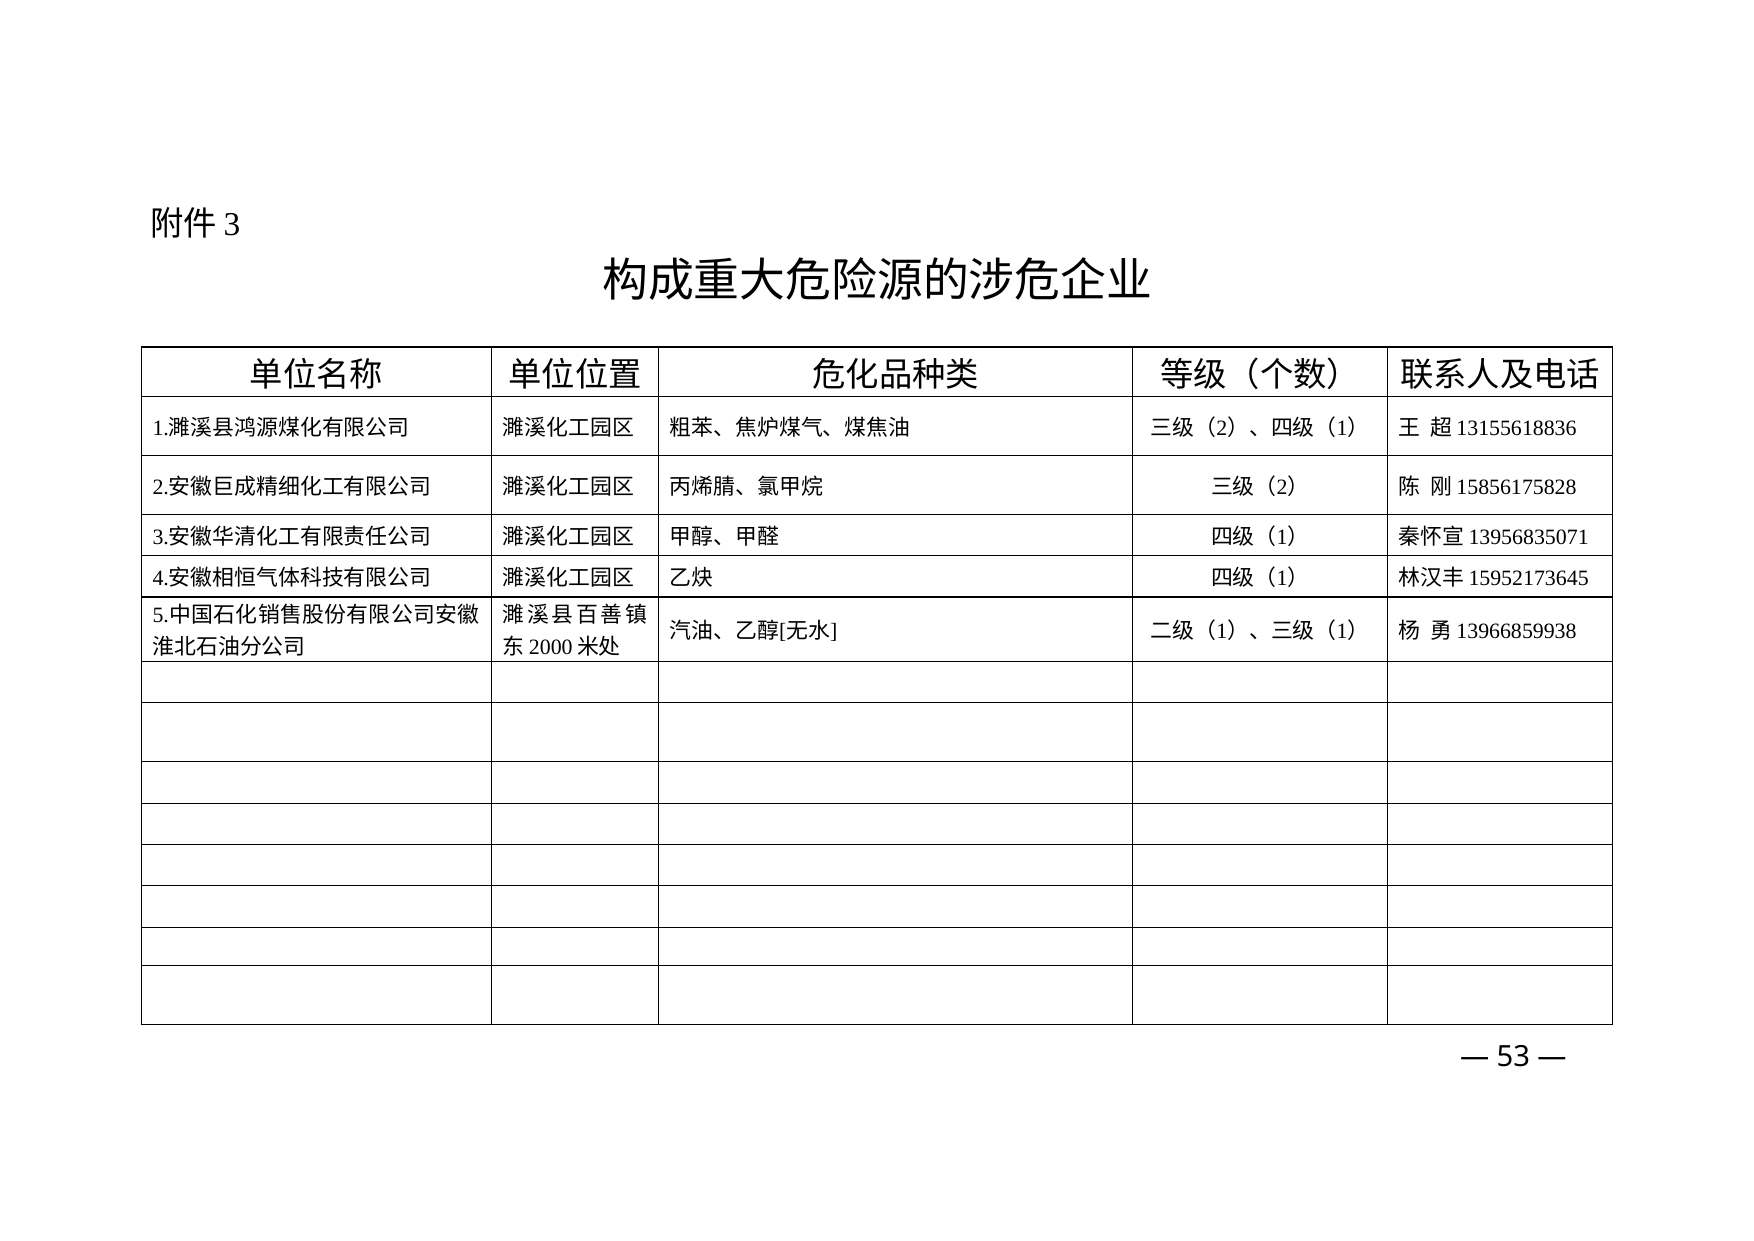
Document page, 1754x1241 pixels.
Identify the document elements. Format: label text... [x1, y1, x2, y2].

table_cell [142, 762, 491, 803]
table_cell [659, 886, 1132, 927]
table_cell [1133, 662, 1387, 702]
table_cell 林汉丰15952173645 [1388, 556, 1612, 596]
table_cell [659, 804, 1132, 844]
table_cell 濉溪化工园区 [492, 397, 658, 455]
table_cell [1133, 928, 1387, 965]
table_cell [659, 762, 1132, 803]
text 附件3 [150, 187, 1604, 248]
table_cell 乙炔 [659, 556, 1132, 596]
table_cell [1388, 762, 1612, 803]
table_cell [1133, 703, 1387, 761]
table_cell [1388, 804, 1612, 844]
table_cell [1133, 804, 1387, 844]
table_cell [492, 966, 658, 1024]
table_header 单位名称 [142, 348, 491, 396]
table_cell [1133, 886, 1387, 927]
table_cell 陈 刚15856175828 [1388, 456, 1612, 514]
table_cell [659, 703, 1132, 761]
table_cell 王 超13155618836 [1388, 397, 1612, 455]
table_cell 濉溪县百善镇东2000米处 [492, 598, 658, 661]
table_cell [492, 804, 658, 844]
table_cell [142, 804, 491, 844]
table_cell [1388, 886, 1612, 927]
table_cell [1388, 966, 1612, 1024]
table_cell [659, 966, 1132, 1024]
table_cell 四级（1） [1133, 515, 1387, 555]
table_cell [142, 662, 491, 702]
table_cell [1133, 845, 1387, 885]
table_cell [659, 845, 1132, 885]
table_cell 汽油、乙醇[无水] [659, 598, 1132, 661]
table_cell 杨 勇13966859938 [1388, 598, 1612, 661]
table_cell [142, 928, 491, 965]
table_cell [492, 703, 658, 761]
table_cell [142, 966, 491, 1024]
table_cell [492, 662, 658, 702]
table_cell 2.安徽巨成精细化工有限公司 [142, 456, 491, 514]
table_cell 丙烯腈、氯甲烷 [659, 456, 1132, 514]
table_cell [492, 886, 658, 927]
table_cell [659, 928, 1132, 965]
table_header 危化品种类 [659, 348, 1132, 396]
table_cell [1388, 845, 1612, 885]
table_cell 濉溪化工园区 [492, 456, 658, 514]
text 构成重大危险源的涉危企业 [150, 248, 1604, 308]
table_cell [1133, 966, 1387, 1024]
table_cell [142, 886, 491, 927]
table_cell 4.安徽相恒气体科技有限公司 [142, 556, 491, 596]
table_cell [1388, 703, 1612, 761]
table_cell 三级（2） [1133, 456, 1387, 514]
table_cell 三级（2）、四级（1） [1133, 397, 1387, 455]
table_cell 甲醇、甲醛 [659, 515, 1132, 555]
table_cell [142, 845, 491, 885]
table_cell [492, 762, 658, 803]
table_cell 1.濉溪县鸿源煤化有限公司 [142, 397, 491, 455]
table_cell [1388, 928, 1612, 965]
table_cell 3.安徽华清化工有限责任公司 [142, 515, 491, 555]
table_cell 粗苯、焦炉煤气、煤焦油 [659, 397, 1132, 455]
table_header 等级（个数） [1133, 348, 1387, 396]
table_cell [659, 662, 1132, 702]
table_cell [492, 928, 658, 965]
table_cell [1388, 662, 1612, 702]
table_cell 濉溪化工园区 [492, 556, 658, 596]
table_cell [1133, 762, 1387, 803]
table_cell [142, 703, 491, 761]
table_header 联系人及电话 [1388, 348, 1612, 396]
table_cell 四级（1） [1133, 556, 1387, 596]
table_cell 秦怀宣13956835071 [1388, 515, 1612, 555]
table_header 单位位置 [492, 348, 658, 396]
table_cell [492, 845, 658, 885]
table_cell 5.中国石化销售股份有限公司安徽淮北石油分公司 [142, 598, 491, 661]
table_cell 二级（1）、三级（1） [1133, 598, 1387, 661]
table_cell 濉溪化工园区 [492, 515, 658, 555]
